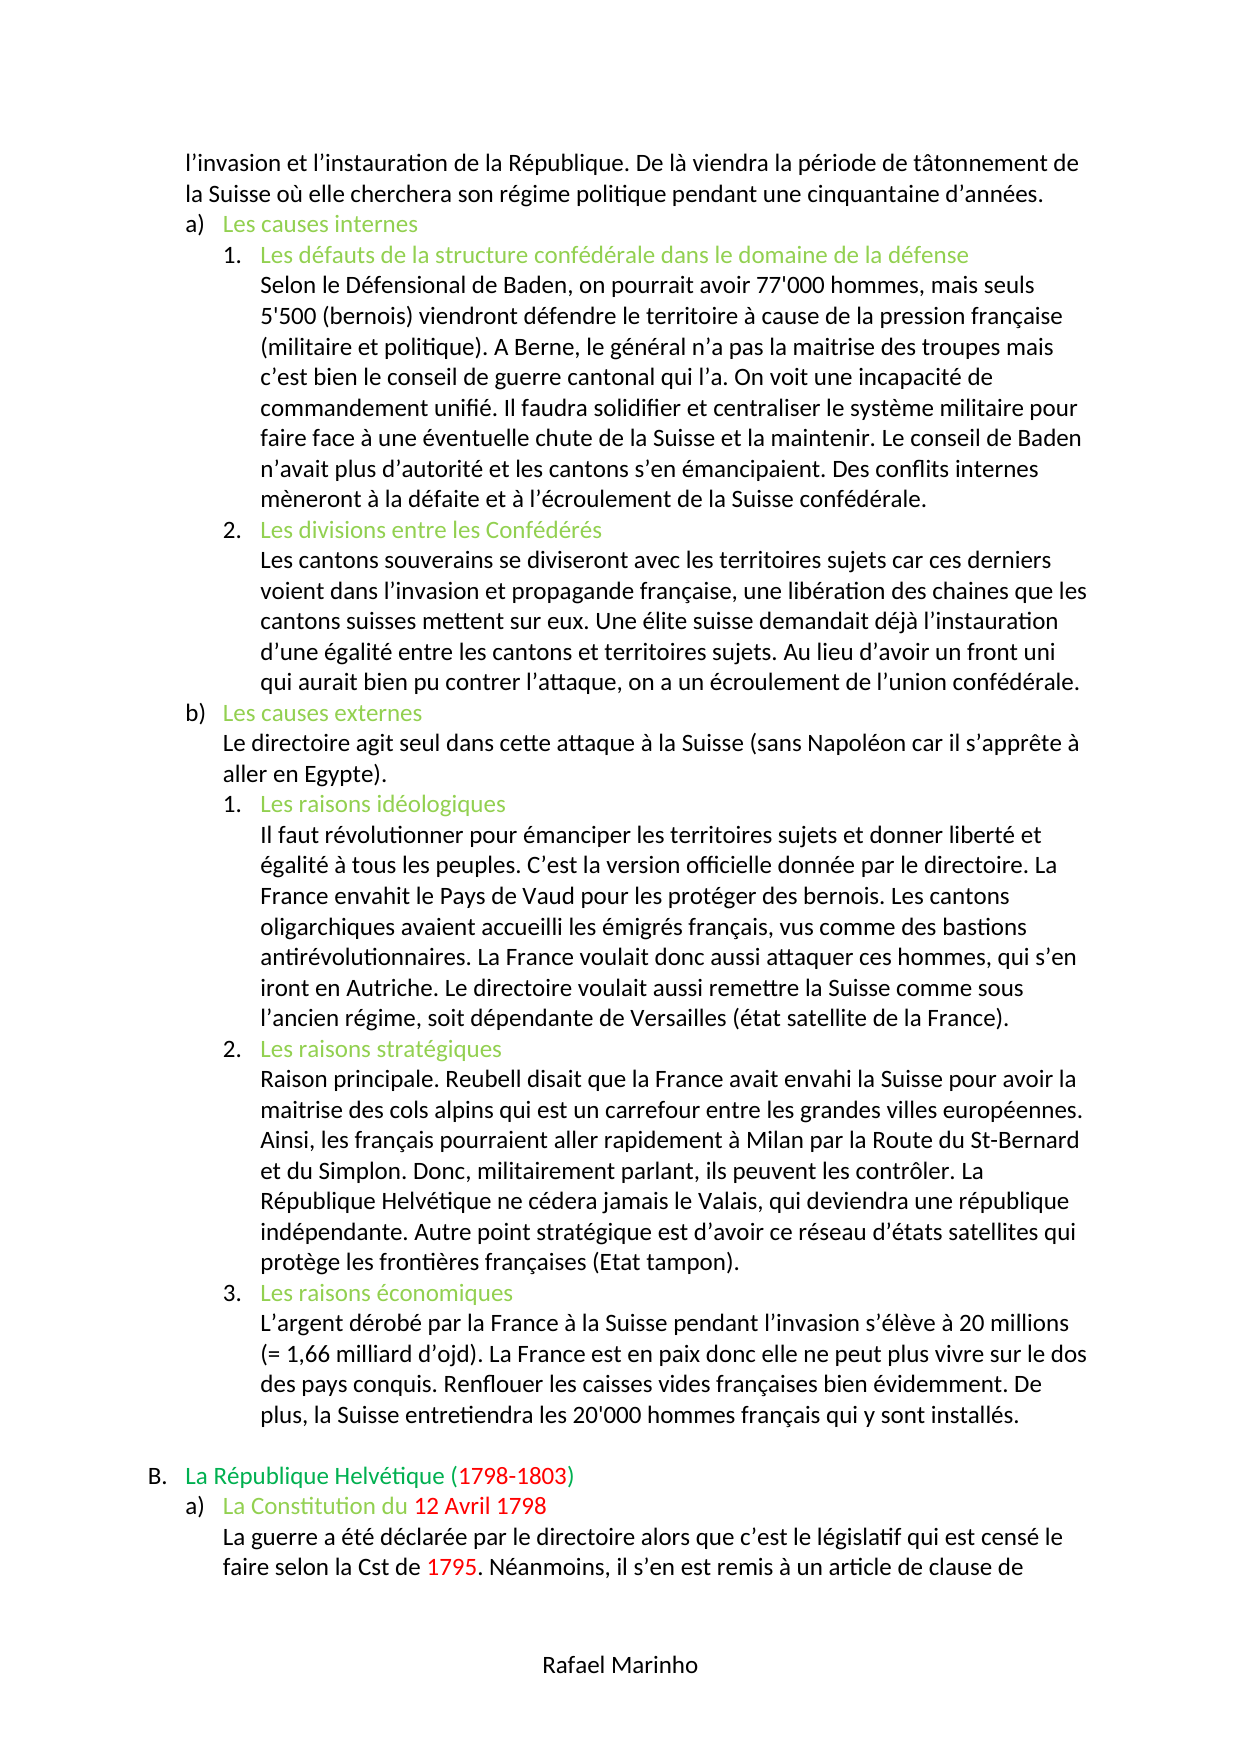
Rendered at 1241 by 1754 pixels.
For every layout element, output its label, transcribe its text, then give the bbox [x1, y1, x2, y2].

list Les raisons idéologiques [223, 788, 1093, 819]
list La République Helvétique (1798-1803) [148, 1460, 1093, 1491]
text Raison principale. Reubell disait que la France avait envahi la Suisse pour avoir la maitrise des cols alpins qui est un carrefour entre les grandes villes européennes. Ainsi, les français pourraient aller rapidement à Milan par la Route du St-Bernard et du Simplon. Donc, militairement parlant, ils peuvent les contrôler. La République Helvétique ne cédera jamais le Valais, qui deviendra une république indépendante. Autre point stratégique est d’avoir ce réseau d’états satellites qui protège les frontières françaises (Etat tampon). [260, 1063, 1093, 1277]
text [223, 1521, 1093, 1582]
text Selon le Défensional de Baden, on pourrait avoir 77'000 hommes, mais seuls 5'500 (bernois) viendront défendre le territoire à cause de la pression française (militaire et politique). A Berne, le général n’a pas la maitrise des troupes mais c’est bien le conseil de guerre cantonal qui l’a. On voit une incapacité de commandement unifié. Il faudra solidifier et centraliser le système militaire pour faire face à une éventuelle chute de la Suisse et la maintenir. Le conseil de Baden n’avait plus d’autorité et les cantons s’en émancipaient. Des conflits internes mèneront à la défaite et à l’écroulement de la Suisse confédérale. [260, 270, 1093, 514]
text L’argent dérobé par la France à la Suisse pendant l’invasion s’élève à 20 millions (= 1,66 milliard d’ojd). La France est en paix donc elle ne peut plus vivre sur le dos des pays conquis. Renflouer les caisses vides françaises bien évidemment. De plus, la Suisse entretiendra les 20'000 hommes français qui y sont installés. [260, 1307, 1093, 1429]
list Les divisions entre les Confédérés [223, 514, 1093, 544]
list Les défauts de la structure confédérale dans le domaine de la défense [223, 239, 1093, 270]
list Les raisons économiques [223, 1277, 1093, 1307]
text Le directoire agit seul dans cette attaque à la Suisse (sans Napoléon car il s’apprête à aller en Egypte). [223, 727, 1093, 788]
list La Constitution du 12 Avril 1798 [185, 1491, 1093, 1521]
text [185, 148, 1093, 209]
list Les raisons stratégiques [223, 1033, 1093, 1063]
text Il faut révolutionner pour émanciper les territoires sujets et donner liberté et égalité à tous les peuples. C’est la version officielle donnée par le directoire. La France envahit le Pays de Vaud pour les protéger des bernois. Les cantons oligarchiques avaient accueilli les émigrés français, vus comme des bastions antirévolutionnaires. La France voulait donc aussi attaquer ces hommes, qui s’en iront en Autriche. Le directoire voulait aussi remettre la Suisse comme sous l’ancien régime, soit dépendante de Versailles (état satellite de la France). [260, 819, 1093, 1033]
list Les causes externes [185, 697, 1093, 727]
text Les cantons souverains se diviseront avec les territoires sujets car ces derniers voient dans l’invasion et propagande française, une libération des chaines que les cantons suisses mettent sur eux. Une élite suisse demandait déjà l’instauration d’une égalité entre les cantons et territoires sujets. Au lieu d’avoir un front uni qui aurait bien pu contrer l’attaque, on a un écroulement de l’union confédérale. [260, 544, 1093, 697]
list Les causes internes [185, 209, 1093, 239]
